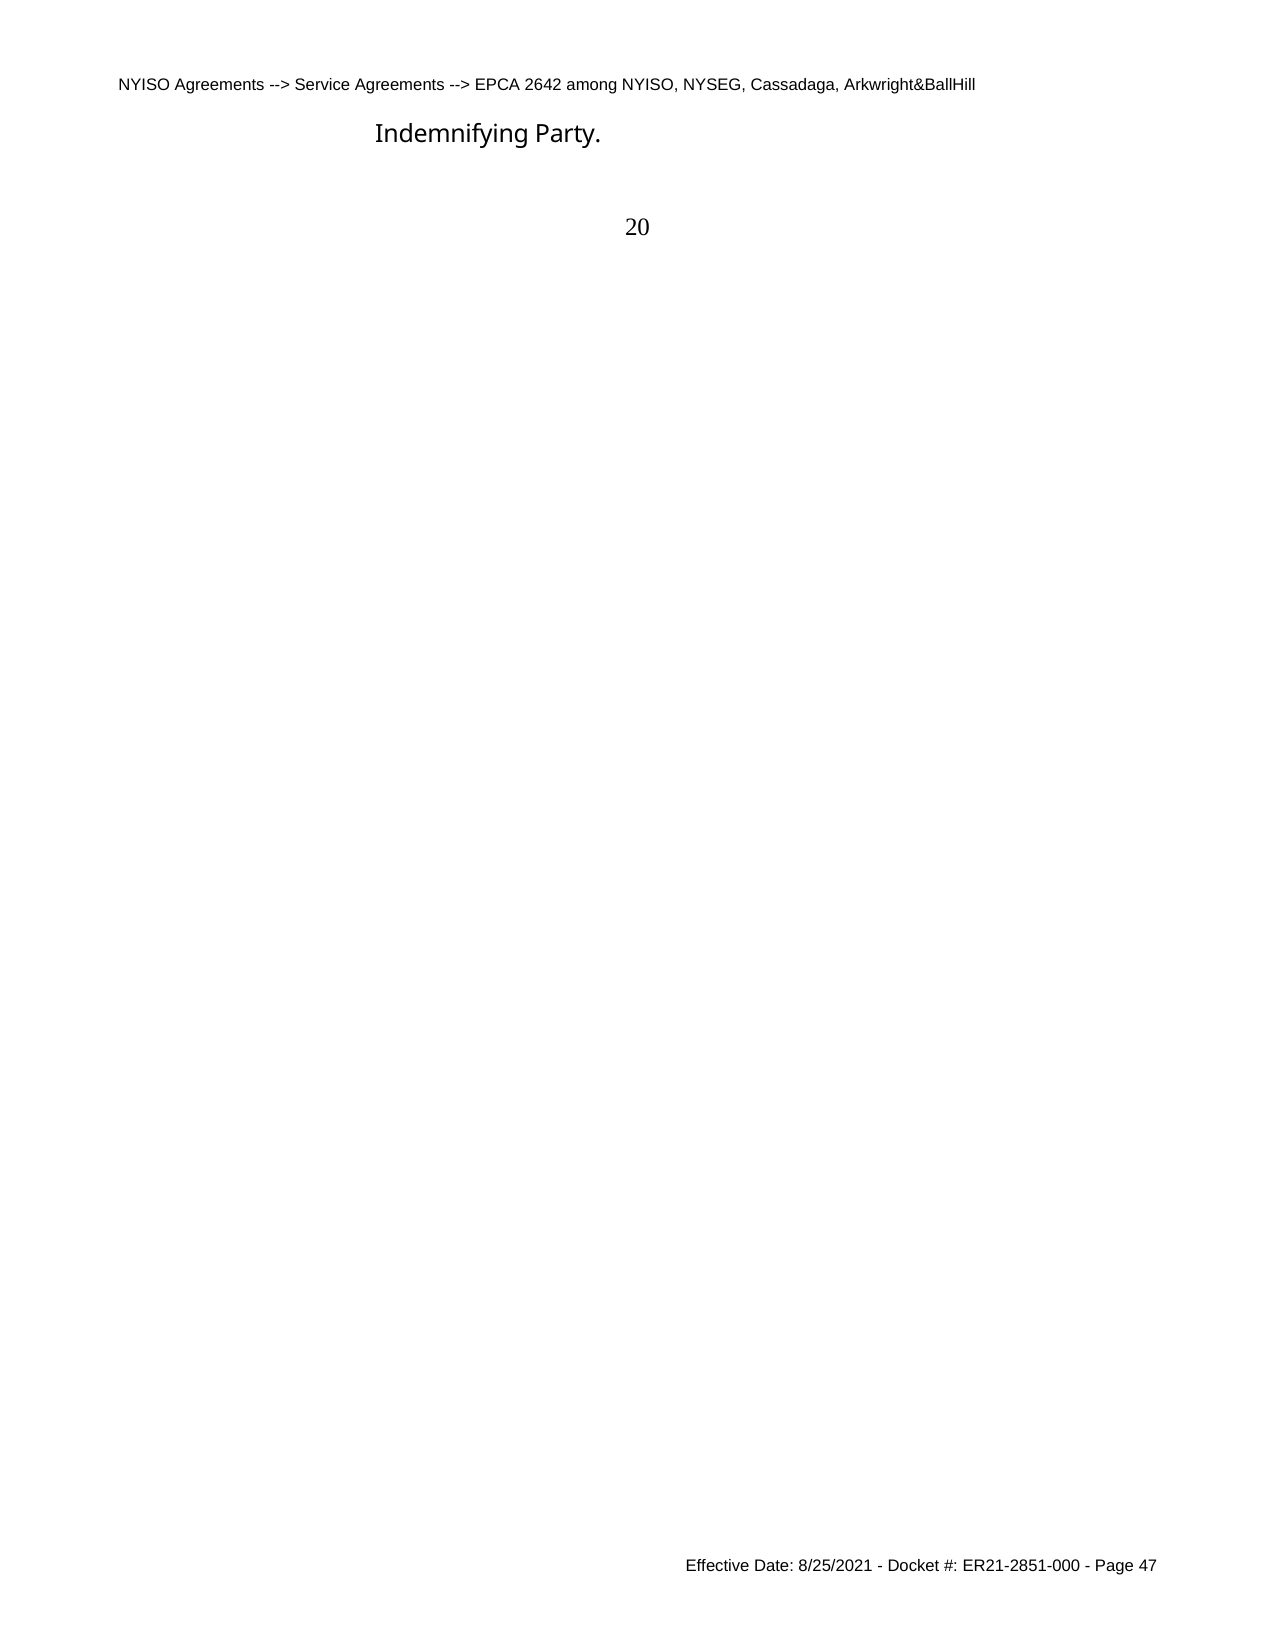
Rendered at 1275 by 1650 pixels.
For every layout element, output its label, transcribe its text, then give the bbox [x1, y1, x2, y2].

text 20 [625, 213, 1275, 242]
text Indemnifying Party. [375, 119, 1275, 148]
